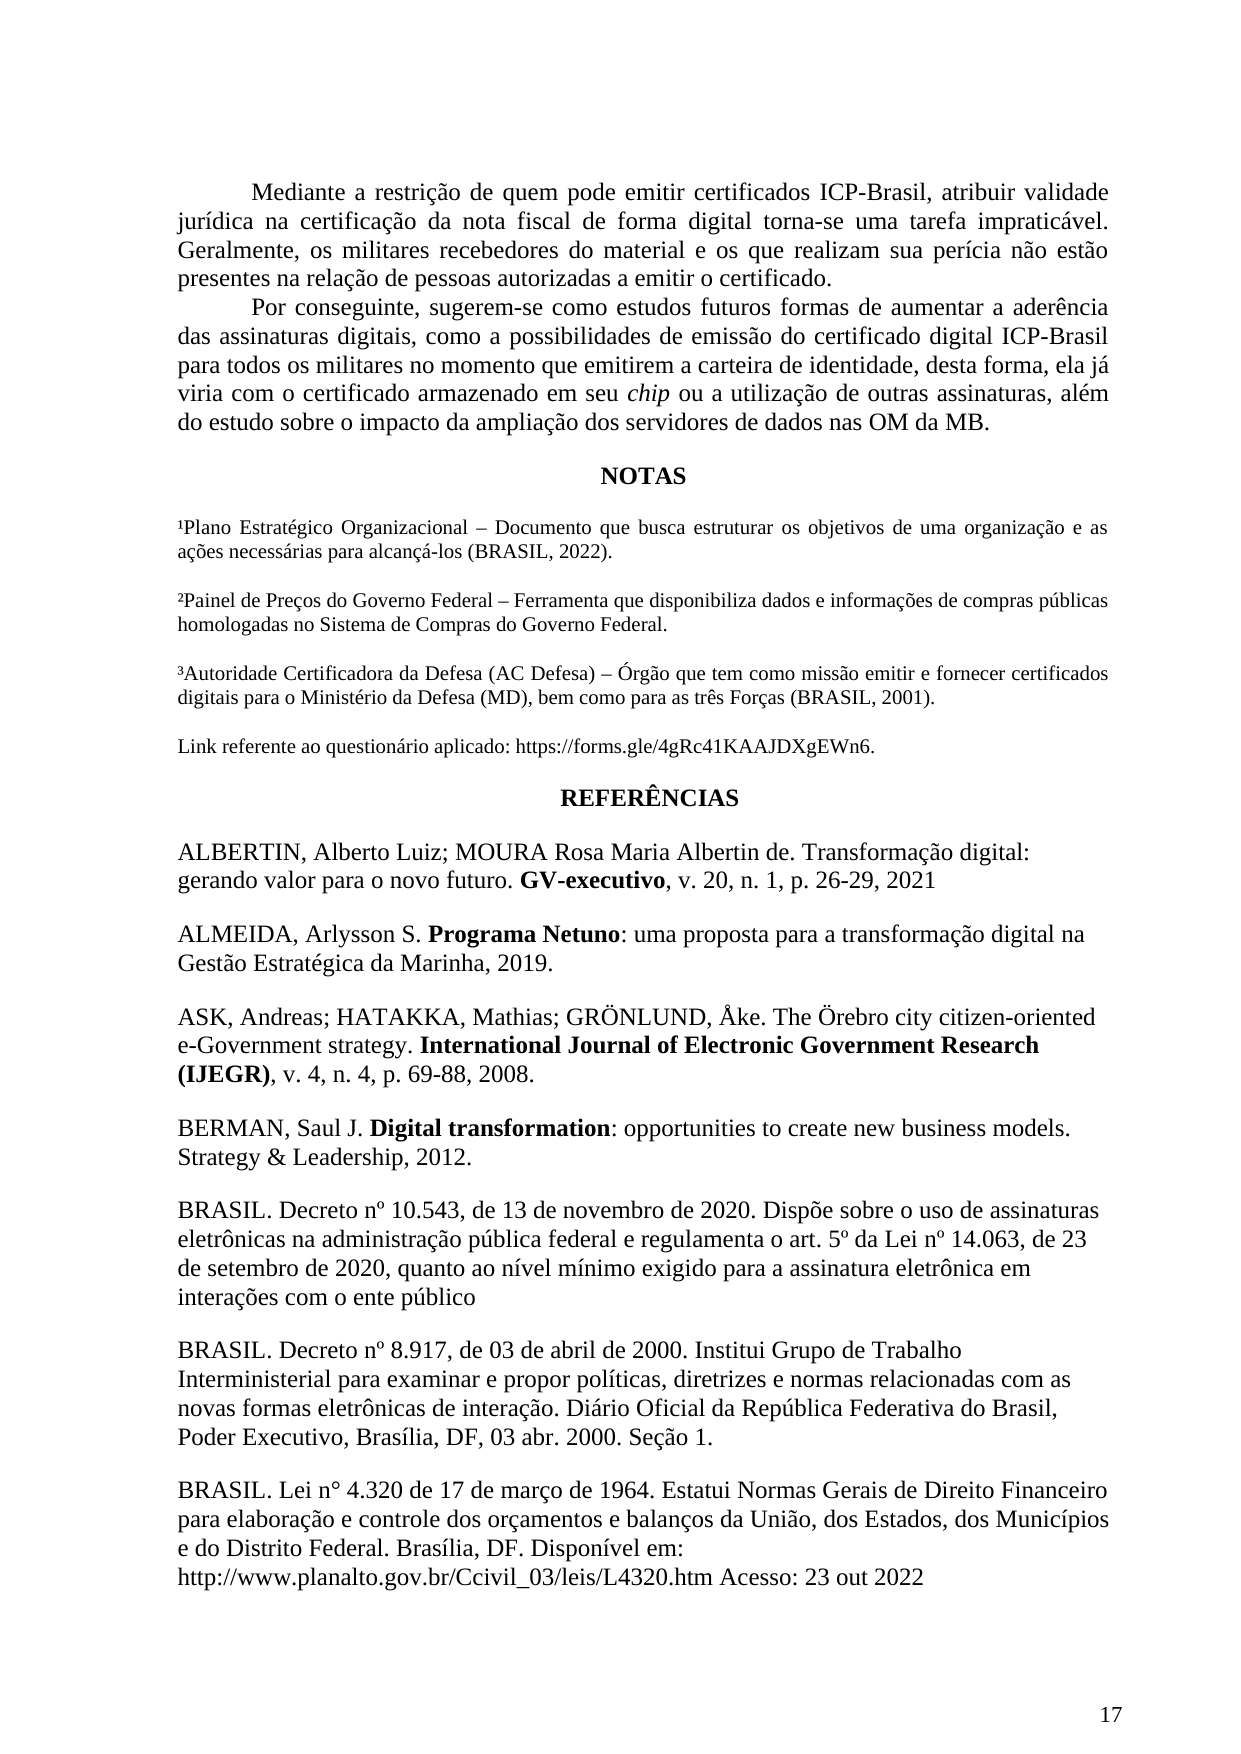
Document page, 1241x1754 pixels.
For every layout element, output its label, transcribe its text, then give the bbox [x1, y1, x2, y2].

text ³Autoridade Certificadora da Defesa (AC Defesa) – Órgão que tem como missão emitir e fornecer certificados digitais para o Ministério da Defesa (MD), bem como para as três Forças (BRASIL, 2001). [177, 661, 1109, 709]
text ALMEIDA, Arlysson S. Programa Netuno: uma proposta para a transformação digital na Gestão Estratégica da Marinha, 2019. [553, 919, 1109, 977]
text ALBERTIN, Alberto Luiz; MOURA Rosa Maria Albertin de. Transformação digital: gerando valor para o novo futuro. GV-executivo, v. 20, n. 1, p. 26-29, 2021 [936, 837, 1109, 894]
text BRASIL. Decreto nº 10.543, de 13 de novembro de 2020. Dispõe sobre o uso de assinaturas eletrônicas na administração pública federal e regulamenta o art. 5º da Lei nº 14.063, de 23 de setembro de 2020, quanto ao nível mínimo exigido para a assinatura eletrônica em interações com o ente público [476, 1196, 1109, 1311]
text Por conseguinte, sugerem-se como estudos futuros formas de aumentar a aderência das assinaturas digitais, como a possibilidades de emissão do certificado digital ICP-Brasil para todos os militares no momento que emitirem a carteira de identidade, desta forma, ela já viria com o certificado armazenado em seu chip ou a utilização de outras assinaturas, além do estudo sobre o impacto da ampliação dos servidores de dados nas OM da MB. [177, 292, 1110, 436]
text REFERÊNCIAS [177, 783, 1122, 812]
text ¹Plano Estratégico Organizacional – Documento que busca estruturar os objetivos de uma organização e as ações necessárias para alcançá-los (BRASIL, 2022). [177, 515, 1109, 563]
text NOTAS [177, 461, 1109, 490]
text ASK, Andreas; HATAKKA, Mathias; GRÖNLUND, Åke. The Örebro city citizen-oriented e-Government strategy. International Journal of Electronic Government Research (IJEGR), v. 4, n. 4, p. 69-88, 2008. [535, 1002, 1109, 1088]
text BRASIL. Lei n° 4.320 de 17 de março de 1964. Estatui Normas Gerais de Direito Financeiro para elaboração e controle dos orçamentos e balanços da União, dos Estados, dos Municípios e do Distrito Federal. Brasília, DF. Disponível em: http://www.planalto.gov.br/Ccivil_03/leis/L4320.htm Acesso: 23 out 2022 [684, 1533, 1109, 1591]
text BRASIL. Decreto nº 8.917, de 03 de abril de 2000. Institui Grupo de Trabalho Interministerial para examinar e propor políticas, diretrizes e normas relacionadas com as novas formas eletrônicas de interação. Diário Oficial da República Federativa do Brasil, Poder Executivo, Brasília, DF, 03 abr. 2000. Seção 1. [713, 1336, 1109, 1451]
text Mediante a restrição de quem pode emitir certificados ICP-Brasil, atribuir validade jurídica na certificação da nota fiscal de forma digital torna-se uma tarefa impraticável. Geralmente, os militares recebedores do material e os que realizam sua perícia não estão presentes na relação de pessoas autorizadas a emitir o certificado. [177, 177, 1110, 292]
text BERMAN, Saul J. Digital transformation: opportunities to create new business models. Strategy & Leadership, 2012. [472, 1113, 1109, 1171]
text ²Painel de Preços do Governo Federal – Ferramenta que disponibiliza dados e informações de compras públicas homologadas no Sistema de Compras do Governo Federal. [177, 588, 1109, 636]
text Link referente ao questionário aplicado: https://forms.gle/4gRc41KAAJDXgEWn6. [177, 734, 1109, 758]
